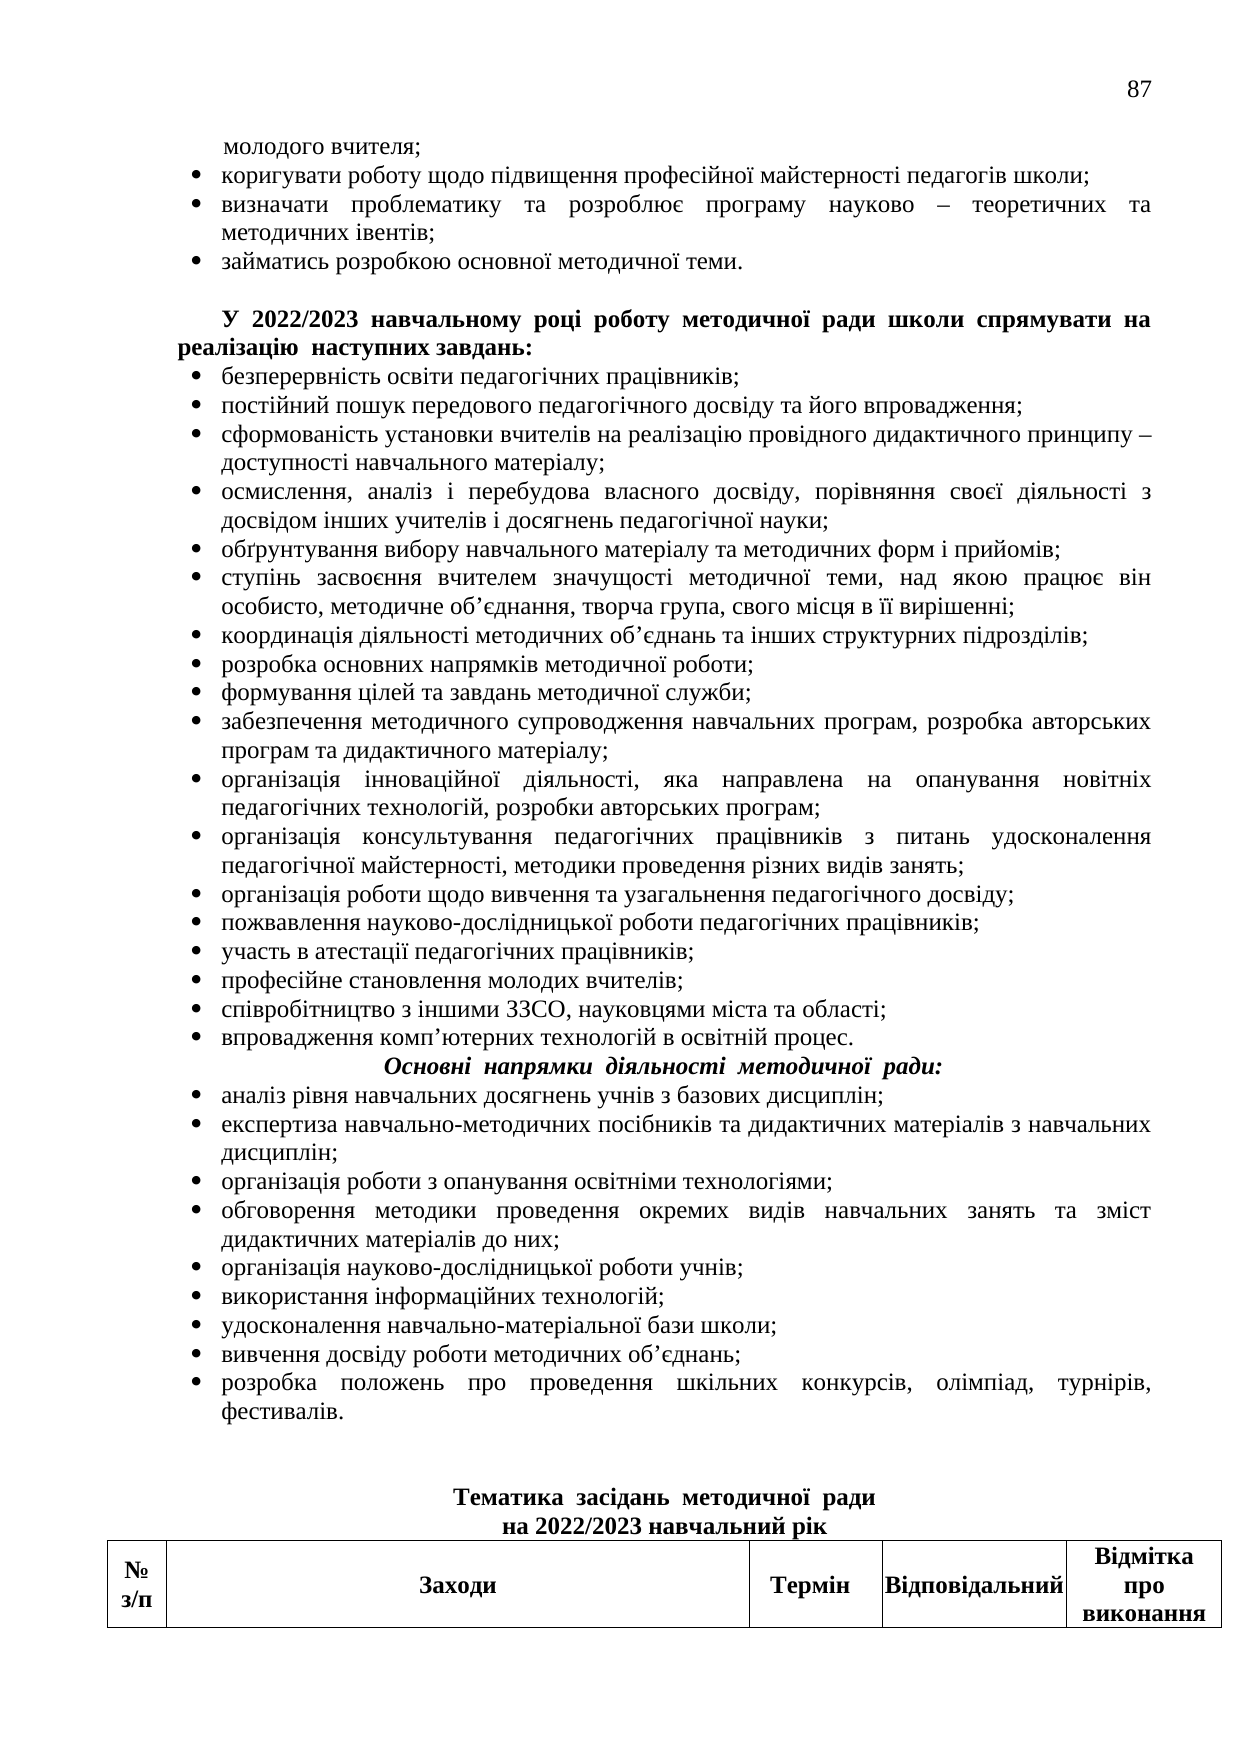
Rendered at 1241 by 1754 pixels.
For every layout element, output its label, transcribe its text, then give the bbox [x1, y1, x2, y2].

list забезпечення методичного супроводження навчальних програм, розробка авторських програм та дидактичного матеріалу; [192, 706, 1152, 764]
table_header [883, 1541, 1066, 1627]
list розробка положень про проведення шкільних конкурсів, олімпіад, турнірів, фестивалів. [192, 1367, 1152, 1425]
list обґрунтування вибору навчального матеріалу та методичних форм і прийомів; [192, 534, 1152, 562]
list використання інформаційних технологій; [192, 1281, 1152, 1310]
list коригувати роботу щодо підвищення професійної майстерності педагогів школи; [192, 160, 1196, 189]
text Основні напрямки діяльності методичної ради: [177, 1051, 1152, 1080]
list організація інноваційної діяльності, яка направлена на опанування новітніх педагогічних технологій, розробки авторських програм; [192, 764, 1152, 821]
list визначати проблематику та розроблює програму науково – теоретичних та методичних івентів; [192, 189, 1152, 246]
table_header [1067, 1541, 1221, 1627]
list удосконалення навчально-матеріальної бази школи; [192, 1310, 1152, 1339]
text Тематика засідань методичної ради [177, 1482, 1152, 1511]
list професійне становлення молодих вчителів; [192, 965, 1152, 994]
list постійний пошук передового педагогічного досвіду та його впровадження; [192, 390, 1152, 419]
list сформованість установки вчителів на реалізацію провідного дидактичного принципу – доступності навчального матеріалу; [192, 419, 1152, 476]
text молодого вчителя; [192, 131, 1196, 160]
list участь в атестації педагогічних працівників; [192, 936, 1152, 965]
list займатись розробкою основної методичної теми. [192, 246, 1196, 275]
list організація роботи з опанування освітніми технологіями; [192, 1166, 1152, 1195]
text на 2022/2023 навчальний рік [177, 1511, 1152, 1540]
list безперервність освіти педагогічних працівників; [192, 361, 1152, 390]
list аналіз рівня навчальних досягнень учнів з базових дисциплін; [192, 1080, 1152, 1109]
list співробітництво з іншими ЗЗСО, науковцями міста та області; [192, 994, 1152, 1022]
list організація науково-дослідницької роботи учнів; [192, 1252, 1152, 1281]
list розробка основних напрямків методичної роботи; [192, 649, 1152, 677]
list впровадження комп’ютерних технологій в освітній процес. [192, 1022, 1152, 1051]
text У 2022/2023 навчальному році роботу методичної ради школи спрямувати на реалізацію наступних завдань: [177, 304, 1152, 361]
list координація діяльності методичних об’єднань та інших структурних підрозділів; [192, 620, 1152, 649]
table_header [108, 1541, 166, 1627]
list організація роботи щодо вивчення та узагальнення педагогічного досвіду; [192, 879, 1152, 907]
list формування цілей та завдань методичної служби; [192, 677, 1152, 706]
list організація консультування педагогічних працівників з питань удосконалення педагогічної майстерності, методики проведення різних видів занять; [192, 821, 1152, 879]
list обговорення методики проведення окремих видів навчальних занять та зміст дидактичних матеріалів до них; [192, 1195, 1152, 1252]
list ступінь засвоєння вчителем значущості методичної теми, над якою працює він особисто, методичне об’єднання, творча група, свого місця в її вирішенні; [192, 562, 1152, 620]
list вивчення досвіду роботи методичних об’єднань; [192, 1339, 1152, 1367]
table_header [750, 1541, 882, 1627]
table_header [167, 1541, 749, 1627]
list пожвавлення науково-дослідницької роботи педагогічних працівників; [192, 907, 1152, 936]
list експертиза навчально-методичних посібників та дидактичних матеріалів з навчальних дисциплін; [192, 1109, 1152, 1166]
list осмислення, аналіз і перебудова власного досвіду, порівняння своєї діяльності з досвідом інших учителів і досягнень педагогічної науки; [192, 476, 1152, 534]
